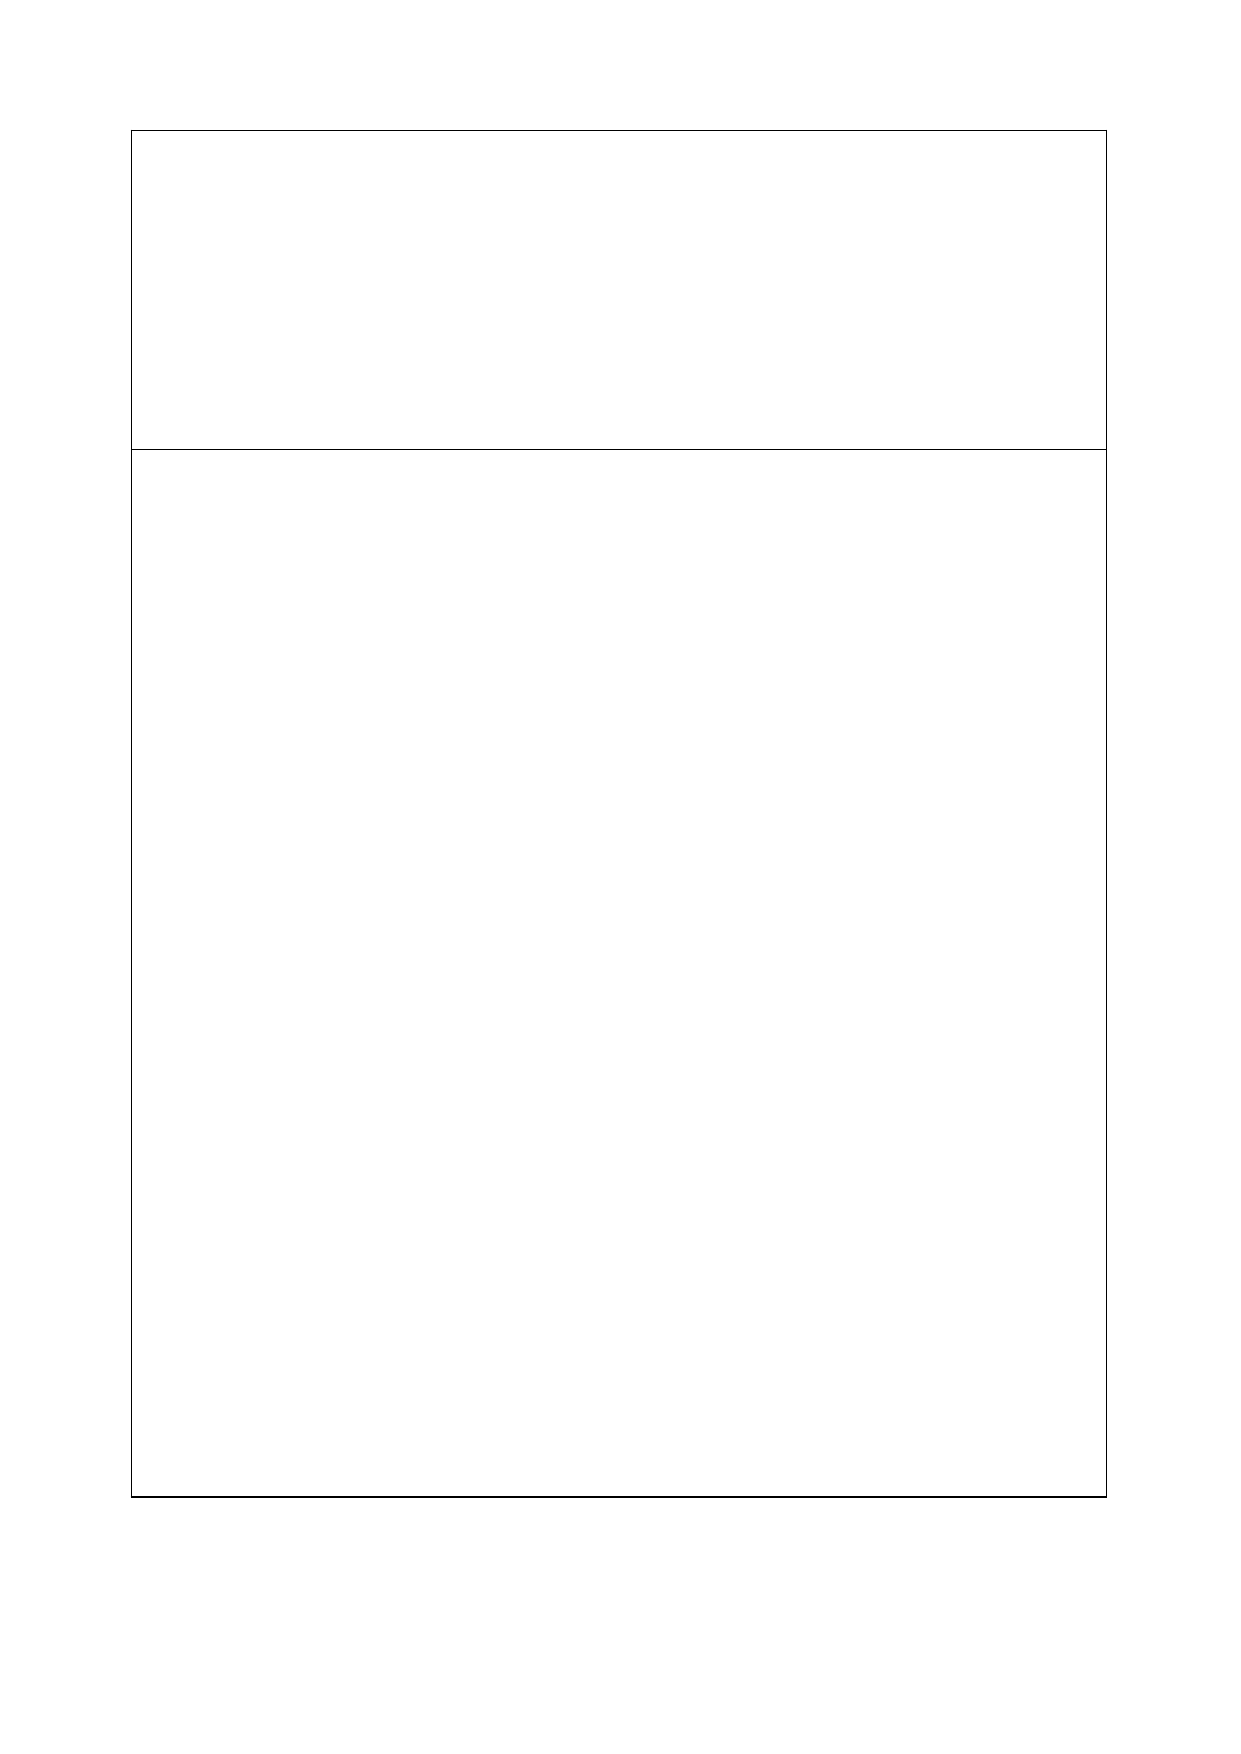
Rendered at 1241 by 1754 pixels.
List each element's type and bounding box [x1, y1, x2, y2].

table_cell [132, 450, 1106, 1496]
table_cell [132, 131, 1106, 449]
